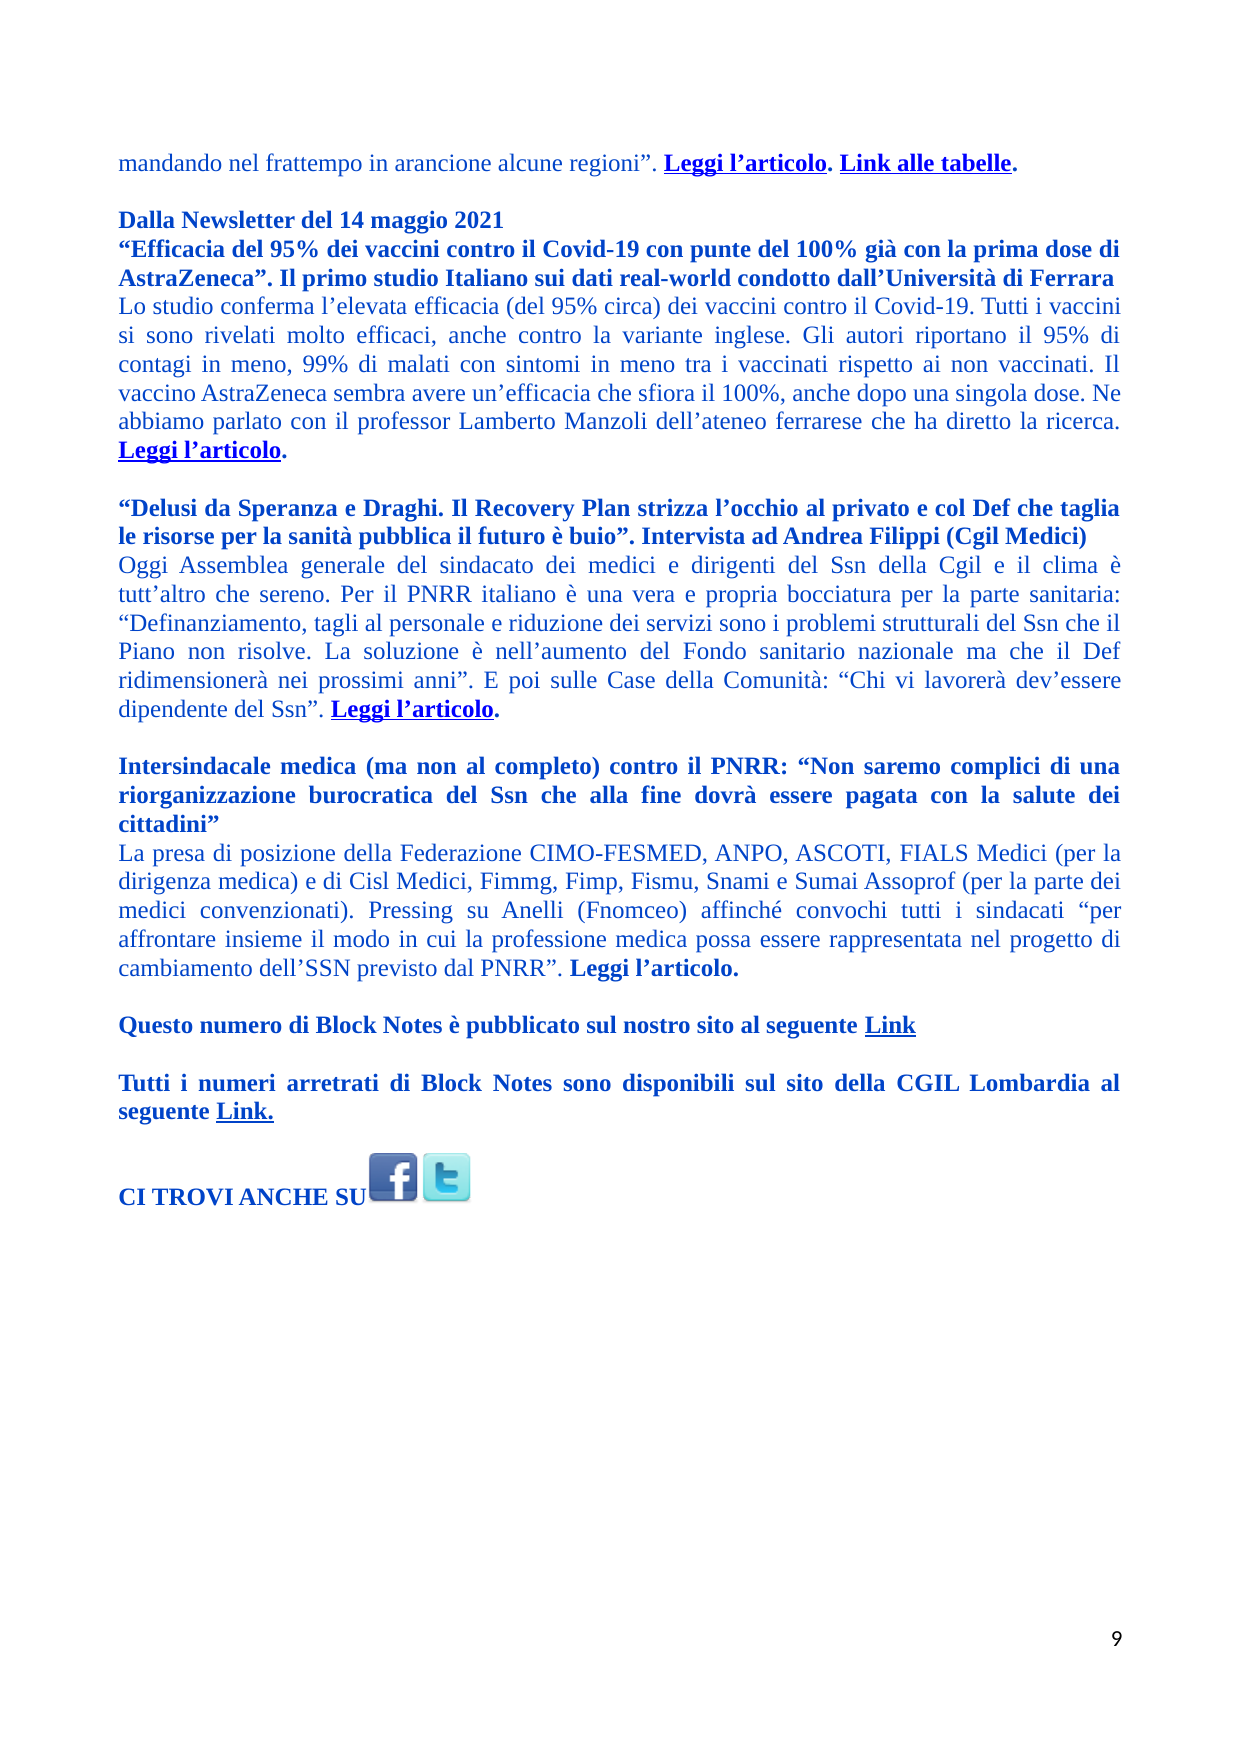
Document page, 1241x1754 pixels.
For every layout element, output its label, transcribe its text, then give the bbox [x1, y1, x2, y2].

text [118, 148, 1122, 176]
text “Efficacia del 95% dei vaccini contro il Covid-19 con punte del 100% già con la prima dose di AstraZeneca”. Il primo studio Italiano sui dati real-world condotto dall’Università di Ferrara [118, 234, 1122, 291]
text La presa di posizione della Federazione CIMO-FESMED, ANPO, ASCOTI, FIALS Medici (per la dirigenza medica) e di Cisl Medici, Fimmg, Fimp, Fismu, Snami e Sumai Assoprof (per la parte dei medici convenzionati). Pressing su Anelli (Fnomceo) affinché convochi tutti i sindacati “per affrontare insieme il modo in cui la professione medica possa essere rappresentata nel progetto di cambiamento dell’SSN previsto dal PNRR”. Leggi l’articolo. [118, 838, 1122, 981]
text Lo studio conferma l’elevata efficacia (del 95% circa) dei vaccini contro il Covid-19. Tutti i vaccini si sono rivelati molto efficaci, anche contro la variante inglese. Gli autori riportano il 95% di contagi in meno, 99% di malati con sintomi in meno tra i vaccinati rispetto ai non vaccinati. Il vaccino AstraZeneca sembra avere un’efficacia che sfiora il 100%, anche dopo una singola dose. Ne abbiamo parlato con il professor Lamberto Manzoli dell’ateneo ferrarese che ha diretto la ricerca. Leggi l’articolo. [118, 291, 1122, 464]
text “Delusi da Speranza e Draghi. Il Recovery Plan strizza l’occhio al privato e col Def che taglia le risorse per la sanità pubblica il futuro è buio”. Intervista ad Andrea Filippi (Cgil Medici) [118, 493, 1122, 550]
picture [367, 1153, 474, 1206]
text Tutti i numeri arretrati di Block Notes sono disponibili sul sito della CGIL Lombardia al seguente Link. [118, 1068, 1122, 1125]
text Intersindacale medica (ma non al completo) contro il PNRR: “Non saremo complici di una riorganizzazione burocratica del Ssn che alla fine dovrà essere pagata con la salute dei cittadini” [118, 751, 1122, 838]
text Questo numero di Block Notes è pubblicato sul nostro sito al seguente Link [118, 1010, 1122, 1039]
text Dalla Newsletter del 14 maggio 2021 [118, 205, 1122, 234]
text CI TROVI ANCHE SU [118, 1154, 1122, 1211]
text Oggi Assemblea generale del sindacato dei medici e dirigenti del Ssn della Cgil e il clima è tutt’altro che sereno. Per il PNRR italiano è una vera e propria bocciatura per la parte sanitaria: “Definanziamento, tagli al personale e riduzione dei servizi sono i problemi strutturali del Ssn che il Piano non risolve. La soluzione è nell’aumento del Fondo sanitario nazionale ma che il Def ridimensionerà nei prossimi anni”. E poi sulle Case della Comunità: “Chi vi lavorerà dev’essere dipendente del Ssn”. Leggi l’articolo. [118, 550, 1122, 723]
